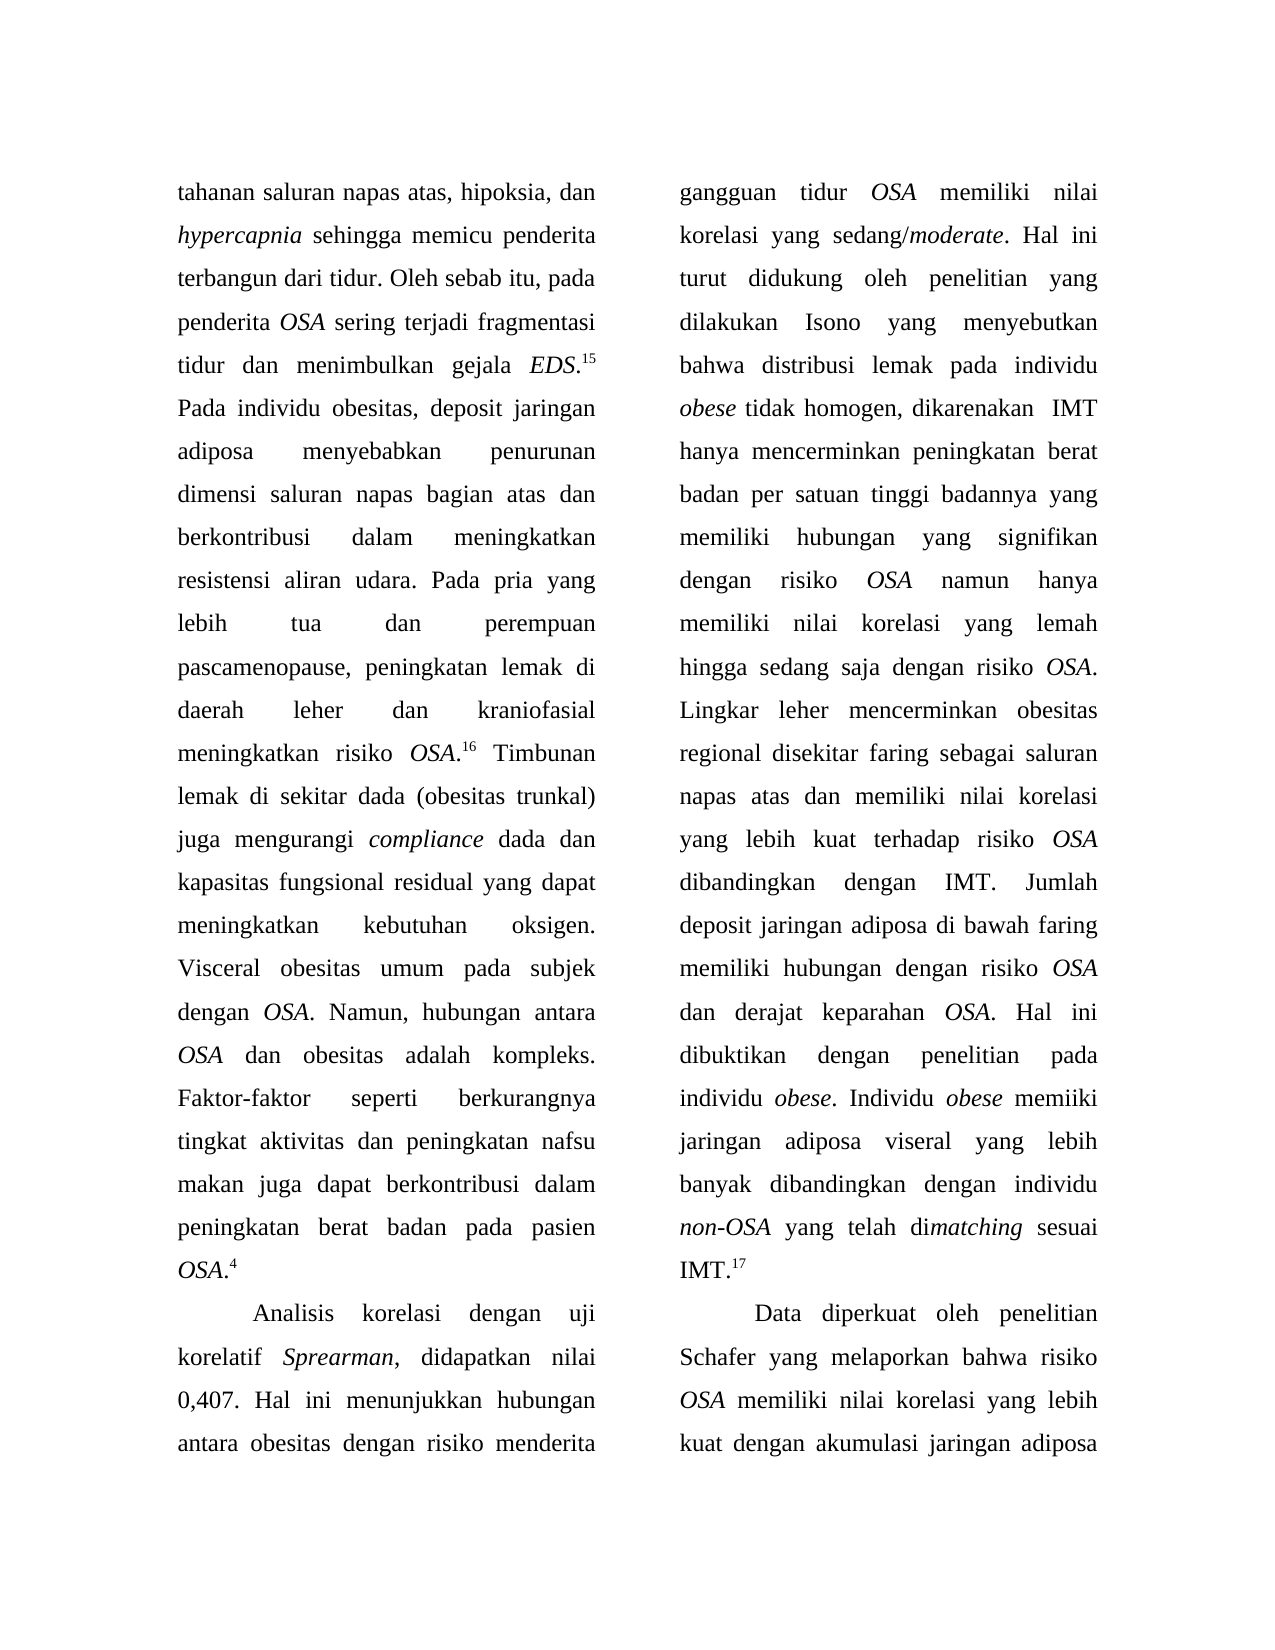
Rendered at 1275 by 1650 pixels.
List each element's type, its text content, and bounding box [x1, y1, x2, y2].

text Analisis korelasi dengan uji korelatif Sprearman, didapatkan nilai 0,407. Hal ini menunjukkan hubungan antara obesitas dengan risiko menderita gangguan tidur OSA memiliki nilai korelasi yang sedang/moderate. Hal ini turut didukung oleh penelitian yang dilakukan Isono yang menyebutkan bahwa distribusi lemak pada individu obese tidak homogen, dikarenakan IMT hanya mencerminkan peningkatan berat badan per satuan tinggi badannya yang memiliki hubungan yang signifikan dengan risiko OSA namun hanya memiliki nilai korelasi yang lemah hingga sedang saja dengan risiko OSA. Lingkar leher mencerminkan obesitas regional disekitar faring sebagai saluran napas atas dan memiliki nilai korelasi yang lebih kuat terhadap risiko OSA dibandingkan dengan IMT. Jumlah deposit jaringan adiposa di bawah faring memiliki hubungan dengan risiko OSA dan derajat keparahan OSA. Hal ini dibuktikan dengan penelitian pada individu obese. Individu obese memiiki jaringan adiposa viseral yang lebih banyak dibandingkan dengan individu non-OSA yang telah dimatching sesuai IMT.17 [177, 1298, 596, 1457]
text Analisis korelasi dengan uji korelatif Sprearman, didapatkan nilai 0,407. Hal ini menunjukkan hubungan antara obesitas dengan risiko menderita gangguan tidur OSA memiliki nilai korelasi yang sedang/moderate. Hal ini turut didukung oleh penelitian yang dilakukan Isono yang menyebutkan bahwa distribusi lemak pada individu obese tidak homogen, dikarenakan IMT hanya mencerminkan peningkatan berat badan per satuan tinggi badannya yang memiliki hubungan yang signifikan dengan risiko OSA namun hanya memiliki nilai korelasi yang lemah hingga sedang saja dengan risiko OSA. Lingkar leher mencerminkan obesitas regional disekitar faring sebagai saluran napas atas dan memiliki nilai korelasi yang lebih kuat terhadap risiko OSA dibandingkan dengan IMT. Jumlah deposit jaringan adiposa di bawah faring memiliki hubungan dengan risiko OSA dan derajat keparahan OSA. Hal ini dibuktikan dengan penelitian pada individu obese. Individu obese memiiki jaringan adiposa viseral yang lebih banyak dibandingkan dengan individu non-OSA yang telah dimatching sesuai IMT.17 [679, 177, 1098, 1284]
